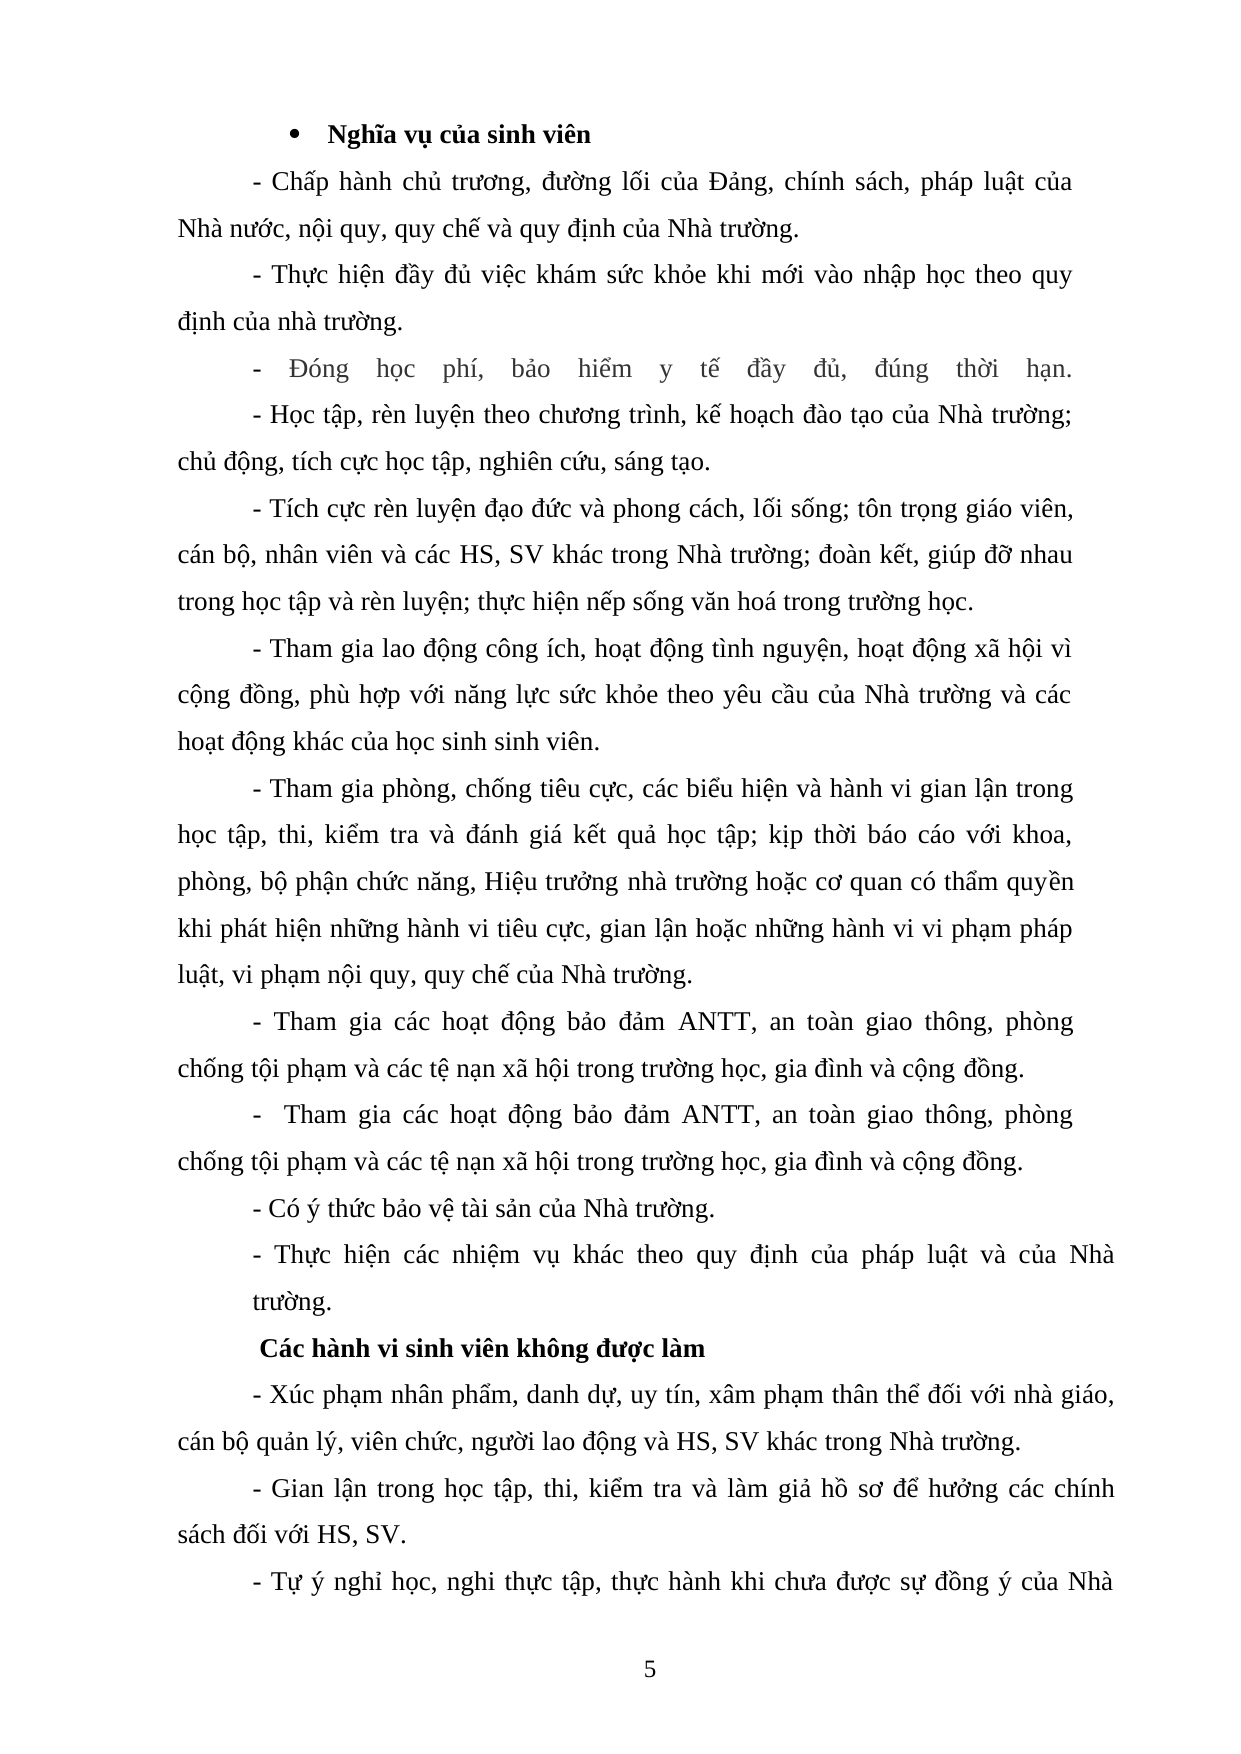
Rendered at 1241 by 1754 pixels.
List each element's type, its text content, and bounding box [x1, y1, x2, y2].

text - Chấp hành chủ trương, đường lối của Đảng, chính sách, pháp luật của Nhà nước, nội quy, quy chế và quy định của Nhà trường. [177, 165, 1074, 243]
text Các hành vi sinh viên không được làm [177, 1332, 1116, 1363]
text - Tham gia các hoạt động bảo đảm ANTT, an toàn giao thông, phòng chống tội phạm và các tệ nạn xã hội trong trường học, gia đình và cộng đồng. [177, 1005, 1074, 1083]
text - Thực hiện đầy đủ việc khám sức khỏe khi mới vào nhập học theo quy định của nhà trường. [177, 258, 1074, 336]
text - Tham gia các hoạt động bảo đảm ANTT, an toàn giao thông, phòng chống tội phạm và các tệ nạn xã hội trong trường học, gia đình và cộng đồng. [177, 1098, 1074, 1176]
text - Tham gia phòng, chống tiêu cực, các biểu hiện và hành vi gian lận trong học tập, thi, kiểm tra và đánh giá kết quả học tập; kịp thời báo cáo với khoa, phòng, bộ phận chức năng, Hiệu trưởng nhà trường hoặc cơ quan có thẩm quyền khi phát hiện những hành vi tiêu cực, gian lận hoặc những hành vi vi phạm pháp luật, vi phạm nội quy, quy chế của Nhà trường. [177, 772, 1074, 989]
text - Đóng học phí, bảo hiểm y tế đầy đủ, đúng thời hạn. - Học tập, rèn luyện theo chương trình, kế hoạch đào tạo của Nhà trường; chủ động, tích cực học tập, nghiên cứu, sáng tạo. [177, 352, 1074, 476]
text - Có ý thức bảo vệ tài sản của Nhà trường. [252, 1192, 1122, 1223]
text - Tham gia lao động công ích, hoạt động tình nguyện, hoạt động xã hội vì cộng đồng, phù hợp với năng lực sức khỏe theo yêu cầu của Nhà trường và các hoạt động khác của học sinh sinh viên. [177, 632, 1074, 756]
text - Xúc phạm nhân phẩm, danh dự, uy tín, xâm phạm thân thể đối với nhà giáo, cán bộ quản lý, viên chức, người lao động và HS, SV khác trong Nhà trường. [177, 1378, 1116, 1456]
text - Thực hiện các nhiệm vụ khác theo quy định của pháp luật và của Nhà trường. [252, 1238, 1116, 1316]
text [177, 1565, 1116, 1596]
text - Gian lận trong học tập, thi, kiểm tra và làm giả hồ sơ để hưởng các chính sách đối với HS, SV. [177, 1472, 1116, 1549]
text - Tích cực rèn luyện đạo đức và phong cách, lối sống; tôn trọng giáo viên, cán bộ, nhân viên và các HS, SV khác trong Nhà trường; đoàn kết, giúp đỡ nhau trong học tập và rèn luyện; thực hiện nếp sống văn hoá trong trường học. [177, 492, 1074, 616]
list Nghĩa vụ của sinh viên [290, 118, 1116, 149]
